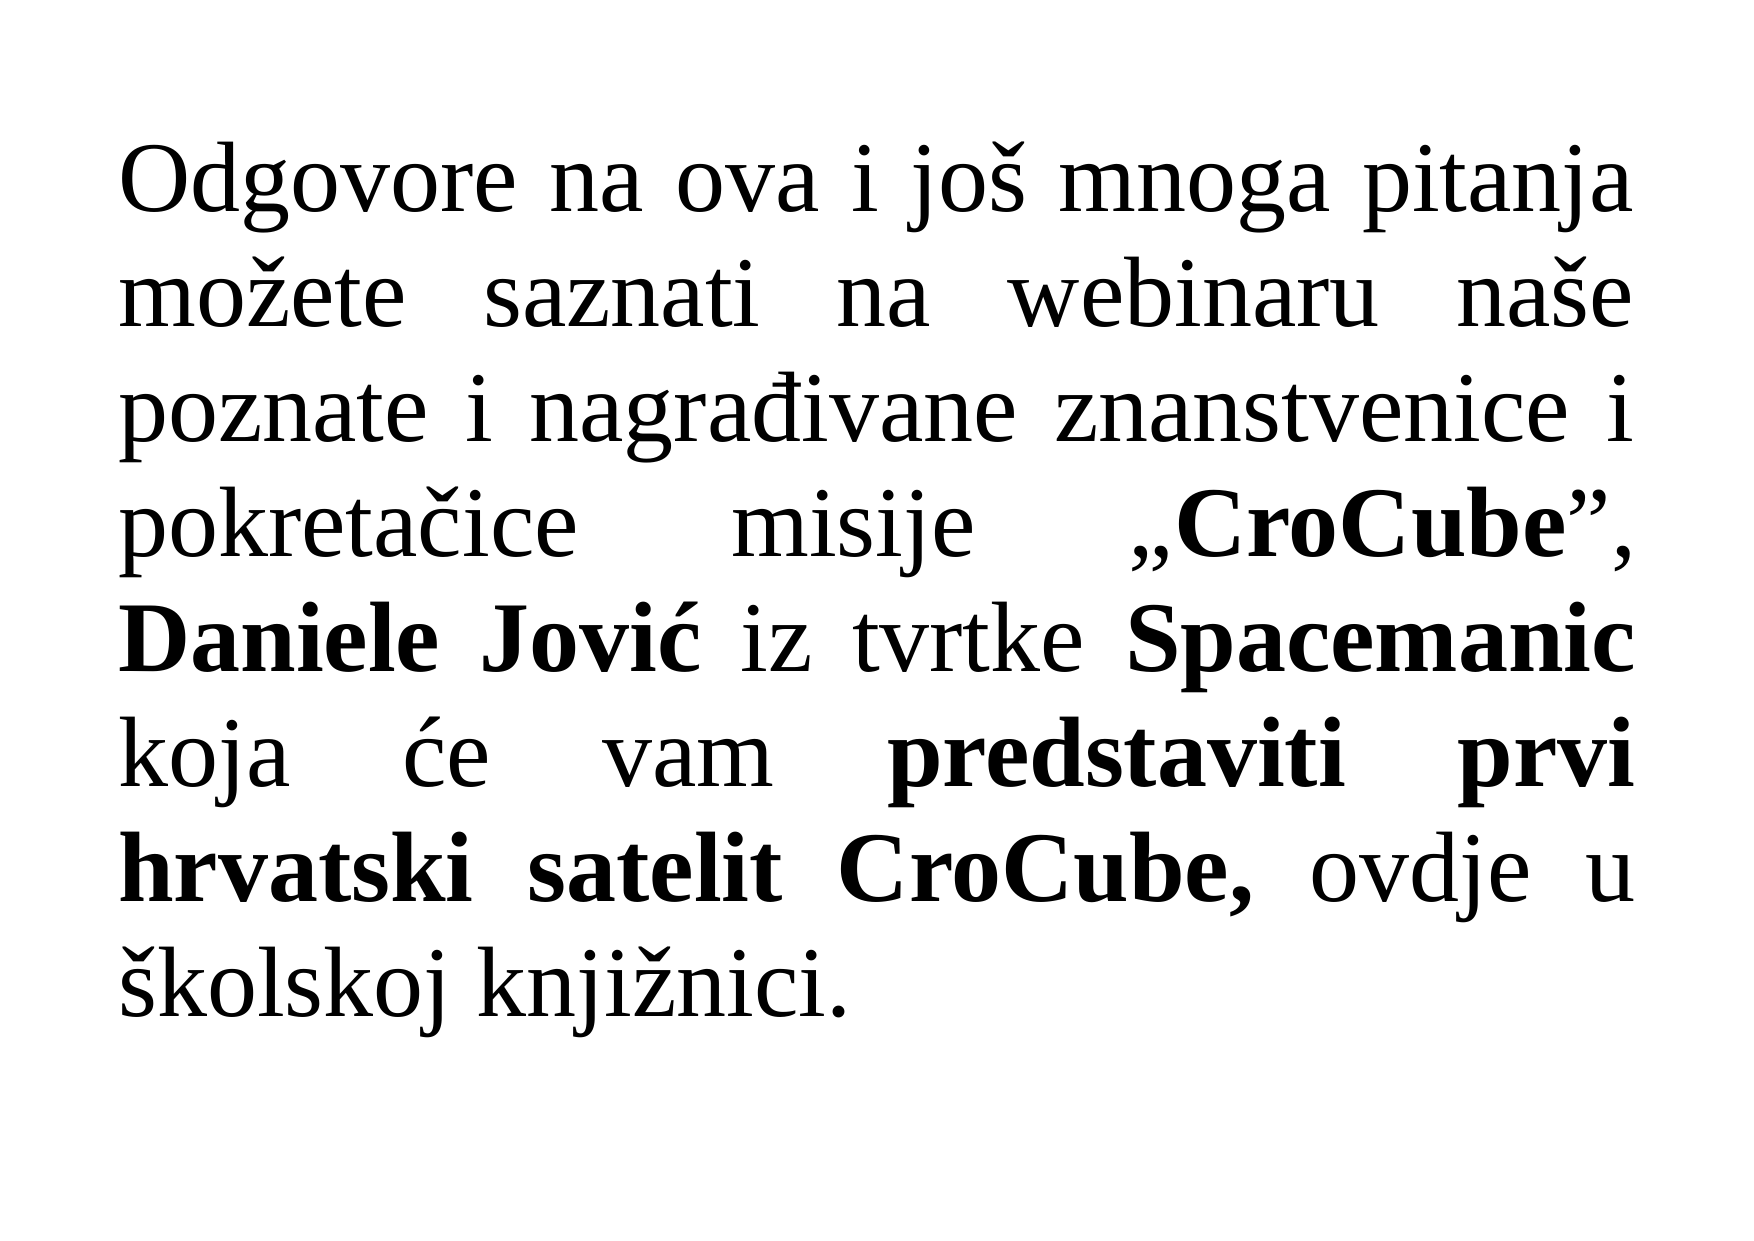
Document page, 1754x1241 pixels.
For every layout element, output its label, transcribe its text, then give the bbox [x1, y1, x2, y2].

text Odgovore na ova i još mnoga pitanja možete saznati na webinaru naše poznate i nagrađivane znanstvenice i pokretačice misije „CroCube”, Daniele Jović iz tvrtke Spacemanic koja će vam predstaviti prvi hrvatski satelit CroCube, ovdje u školskoj knjižnici. [118, 118, 1636, 1038]
